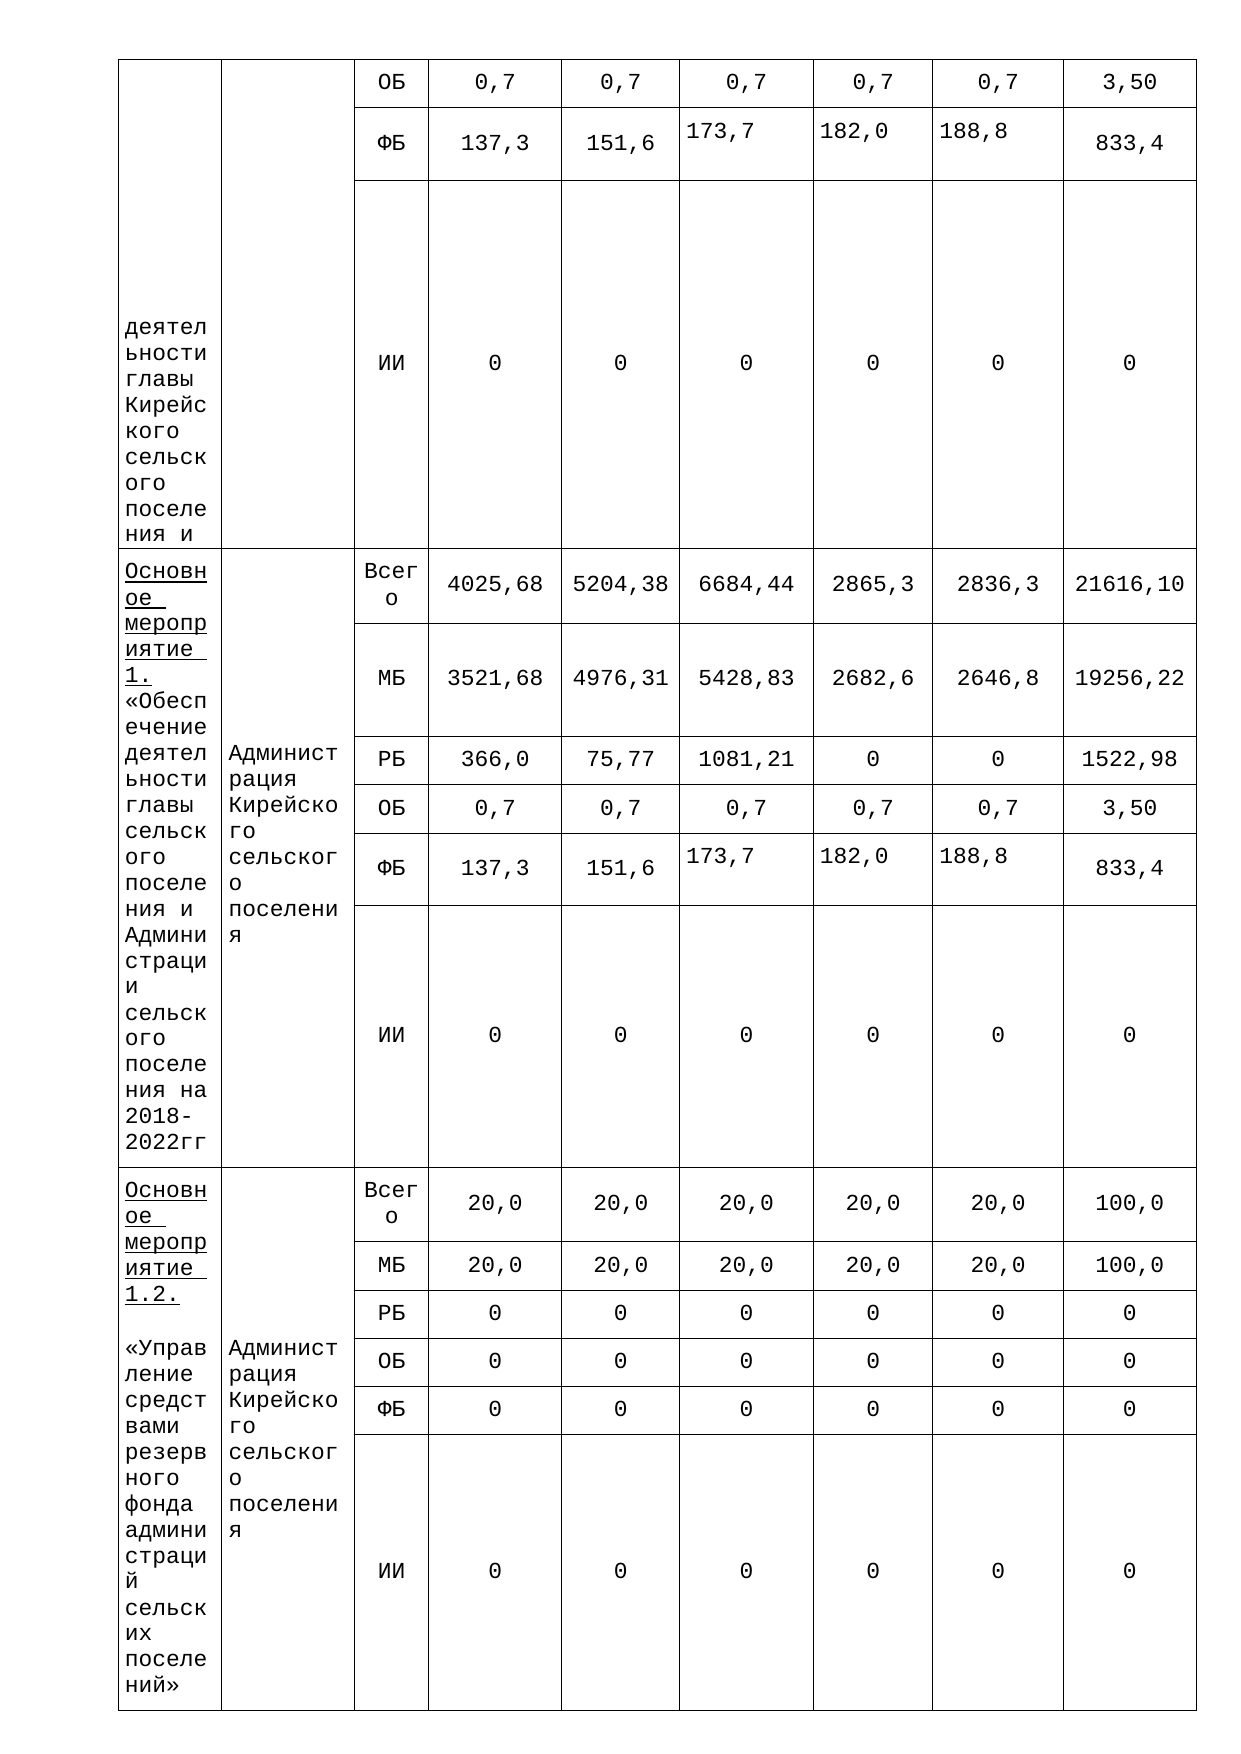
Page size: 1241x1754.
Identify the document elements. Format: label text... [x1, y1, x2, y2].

table_cell ФБ [355, 834, 428, 905]
table_cell 4976,31 [562, 624, 679, 736]
table_cell 20,0 [562, 1242, 679, 1289]
table_cell 100,0 [1064, 1168, 1196, 1241]
table_cell 0 [1064, 181, 1196, 548]
table_cell ОБ [355, 60, 428, 107]
table_cell 0 [429, 906, 561, 1167]
table_cell 1522,98 [1064, 737, 1196, 784]
table_cell 0 [814, 1291, 932, 1338]
table_cell 0,7 [562, 60, 679, 107]
table_cell 2836,3 [933, 549, 1063, 622]
table_cell 20,0 [680, 1242, 813, 1289]
table_cell 20,0 [933, 1168, 1063, 1241]
table_cell 0 [562, 1435, 679, 1710]
table_cell 0,7 [429, 60, 561, 107]
table_cell Всего [355, 549, 428, 622]
table_cell 0 [680, 181, 813, 548]
table_cell 0,7 [680, 785, 813, 832]
table_cell 0 [429, 1387, 561, 1434]
table_cell 21616,10 [1064, 549, 1196, 622]
table_cell 833,4 [1064, 108, 1196, 180]
table_cell 20,0 [429, 1242, 561, 1289]
table_cell 173,7 [680, 834, 813, 905]
table_cell ОБ [355, 1339, 428, 1386]
table_cell 5428,83 [680, 624, 813, 736]
table_cell МБ [355, 1242, 428, 1289]
table_cell 75,77 [562, 737, 679, 784]
table_cell 151,6 [562, 108, 679, 180]
table_cell 0 [1064, 1339, 1196, 1386]
table_cell 20,0 [814, 1242, 932, 1289]
table_cell 0 [429, 1435, 561, 1710]
table_cell 5204,38 [562, 549, 679, 622]
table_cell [222, 1168, 354, 1710]
table_cell 3,50 [1064, 60, 1196, 107]
table_cell ИИ [355, 1435, 428, 1710]
table_cell 2865,3 [814, 549, 932, 622]
table_cell 0 [429, 181, 561, 548]
table_cell Основное мероприятие 1. «Обеспечение деятельности главы сельского поселения и Администрации сельского поселения на 2018-2022гг [119, 549, 221, 1167]
table_cell 1081,21 [680, 737, 813, 784]
table_cell 3521,68 [429, 624, 561, 736]
table_cell 0 [562, 181, 679, 548]
table_cell 0 [933, 1387, 1063, 1434]
table_cell 0 [933, 1435, 1063, 1710]
table_cell 0 [680, 1435, 813, 1710]
table_cell 0 [429, 1291, 561, 1338]
table_cell 0 [680, 1291, 813, 1338]
table_cell ФБ [355, 108, 428, 180]
table_cell 0 [1064, 1435, 1196, 1710]
table_cell 0,7 [814, 60, 932, 107]
table_cell 0 [562, 1291, 679, 1338]
table_cell 0 [680, 1339, 813, 1386]
table_cell 0 [814, 1387, 932, 1434]
table_cell 6684,44 [680, 549, 813, 622]
table_cell ФБ [355, 1387, 428, 1434]
table_cell Администрация Кирейского сельского поселения [222, 549, 354, 1167]
table_cell 2646,8 [933, 624, 1063, 736]
table_cell 0 [1064, 1291, 1196, 1338]
table_cell ИИ [355, 181, 428, 548]
table_cell 20,0 [814, 1168, 932, 1241]
table_cell 4025,68 [429, 549, 561, 622]
table_cell ОБ [355, 785, 428, 832]
table_cell 20,0 [562, 1168, 679, 1241]
table_cell 20,0 [429, 1168, 561, 1241]
table_cell 0,7 [933, 785, 1063, 832]
table_cell 0 [933, 1339, 1063, 1386]
table_cell 0 [429, 1339, 561, 1386]
table_cell 0 [814, 181, 932, 548]
table_cell 137,3 [429, 834, 561, 905]
table_cell 100,0 [1064, 1242, 1196, 1289]
table_cell 0 [1064, 906, 1196, 1167]
table_cell ИИ [355, 906, 428, 1167]
table_cell 0 [933, 906, 1063, 1167]
table_cell Всего [355, 1168, 428, 1241]
table_cell 366,0 [429, 737, 561, 784]
table_cell 833,4 [1064, 834, 1196, 905]
table_cell 0 [562, 906, 679, 1167]
table_cell 0 [933, 181, 1063, 548]
table_cell 0 [814, 1339, 932, 1386]
table_cell 173,7 [680, 108, 813, 180]
table_cell 0 [1064, 1387, 1196, 1434]
table_cell 151,6 [562, 834, 679, 905]
table_cell 19256,22 [1064, 624, 1196, 736]
table_cell 182,0 [814, 108, 932, 180]
table_cell 0,7 [680, 60, 813, 107]
table_cell 0 [933, 1291, 1063, 1338]
table_cell Основное мероприятие 1.2. «Управление средствами резервного фонда администраций сельских поселений» [119, 1168, 221, 1710]
table_cell 0 [933, 737, 1063, 784]
table_cell 0 [562, 1387, 679, 1434]
table_cell 0 [680, 1387, 813, 1434]
table_cell РБ [355, 737, 428, 784]
table_cell 0,7 [933, 60, 1063, 107]
table_cell 0,7 [814, 785, 932, 832]
table_cell 182,0 [814, 834, 932, 905]
table_cell 0 [814, 1435, 932, 1710]
table_cell 20,0 [680, 1168, 813, 1241]
table_cell 188,8 [933, 834, 1063, 905]
table_cell 0,7 [429, 785, 561, 832]
table_cell 0 [562, 1339, 679, 1386]
table_cell 0 [680, 906, 813, 1167]
table_cell 188,8 [933, 108, 1063, 180]
table_cell 137,3 [429, 108, 561, 180]
table_cell МБ [355, 624, 428, 736]
table_cell 0 [814, 737, 932, 784]
table_cell РБ [355, 1291, 428, 1338]
table_cell 3,50 [1064, 785, 1196, 832]
table_cell 2682,6 [814, 624, 932, 736]
table_cell 0,7 [562, 785, 679, 832]
table_cell 20,0 [933, 1242, 1063, 1289]
table_cell 0 [814, 906, 932, 1167]
